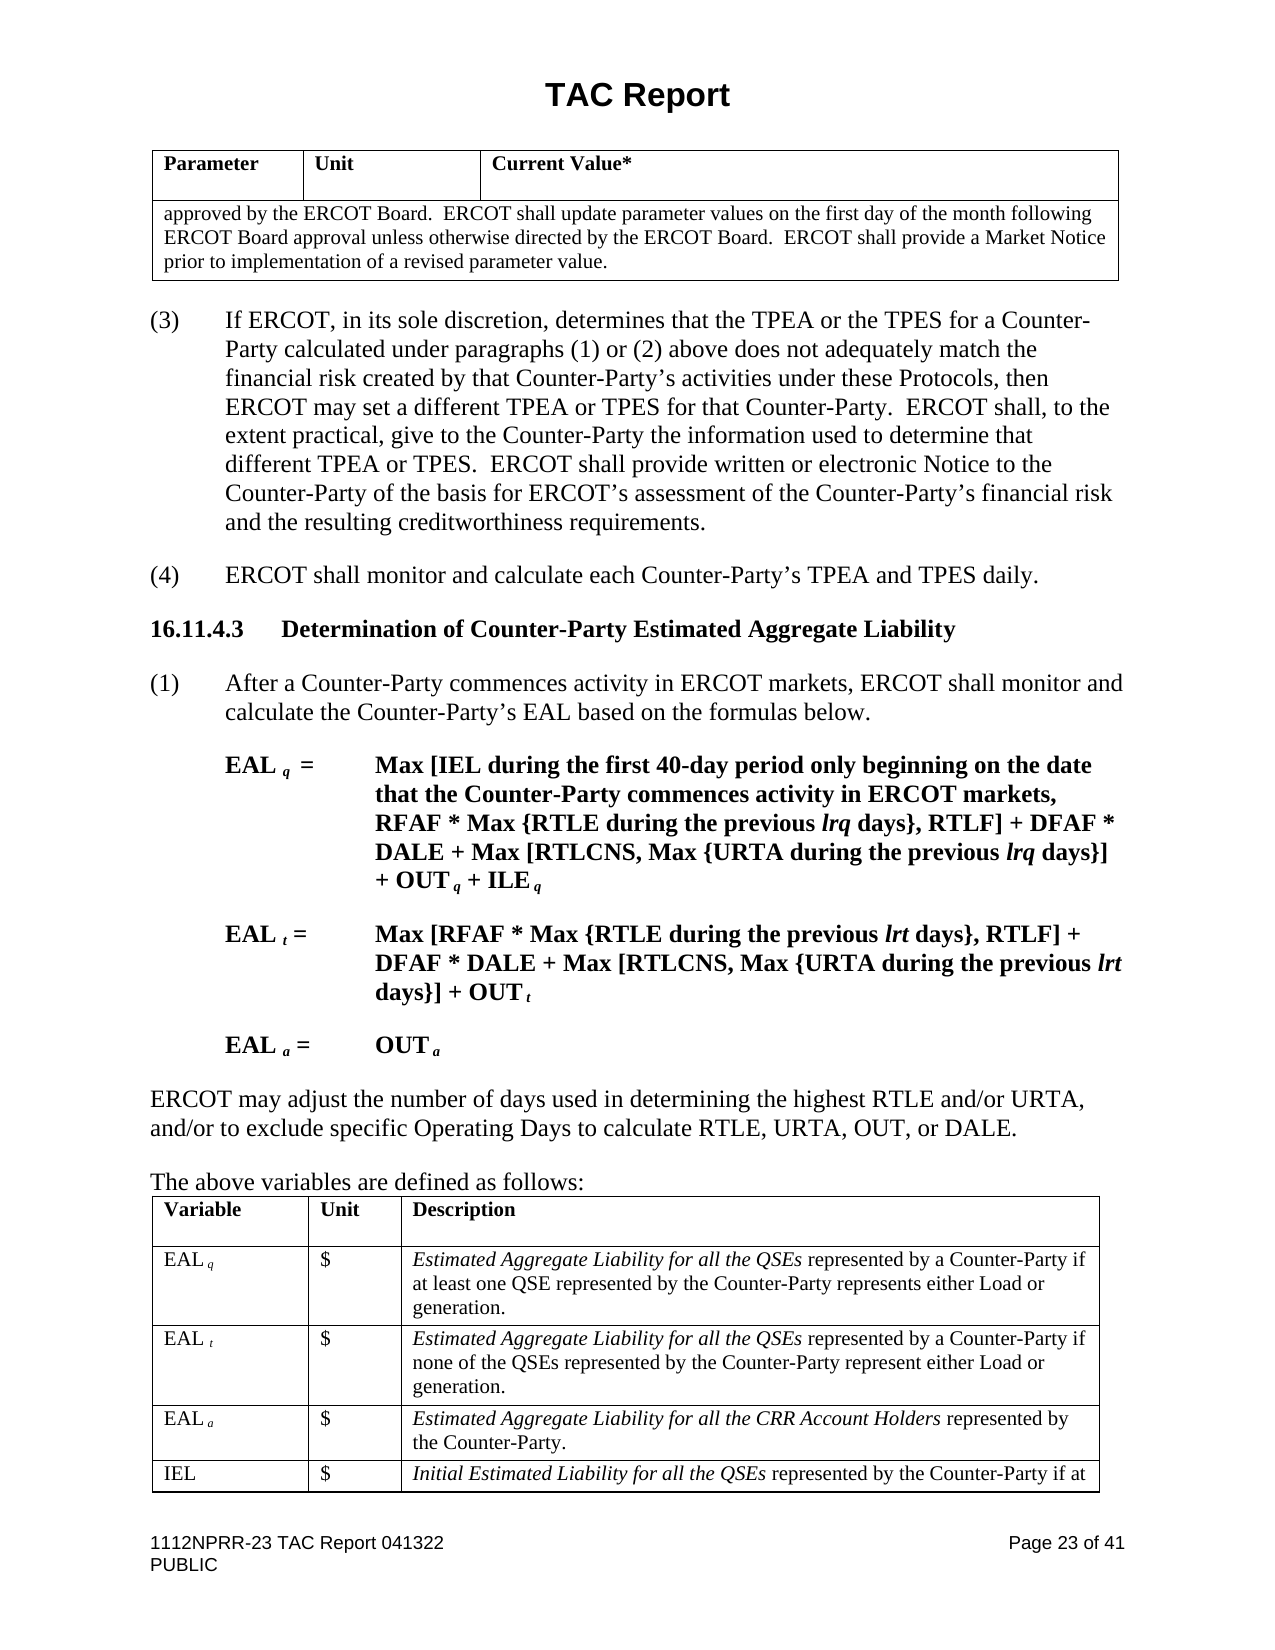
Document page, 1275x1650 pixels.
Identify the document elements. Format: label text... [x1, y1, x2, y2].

table_cell EAL t [153, 1326, 308, 1405]
list (1) After a Counter-Party commences activity in ERCOT markets, ERCOT shall monitor and calculate the Counter-Party’s EAL based on the formulas below. [150, 668, 1125, 726]
table_cell $ [309, 1326, 401, 1405]
table_header Current Value* [481, 151, 1118, 200]
table_cell EAL a [153, 1406, 308, 1460]
text EAL a = OUT a [225, 1031, 1125, 1059]
table_cell Estimated Aggregate Liability for all the QSEs represented by a Counter-Party if at least one QSE represented by the Counter-Party represents either Load or generation. [402, 1247, 1099, 1325]
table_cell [153, 201, 1118, 279]
table_cell $ [309, 1461, 401, 1491]
text EAL t = Max [RFAF * Max {RTLE during the previous lrt days}, RTLF] + DFAF * DALE + Max [RTLCNS, Max {URTA during the previous lrt days}] + OUT t [225, 919, 1125, 1006]
text (4) ERCOT shall monitor and calculate each Counter-Party’s TPEA and TPES daily. [150, 561, 1125, 589]
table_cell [402, 1461, 1099, 1491]
table_header Unit [304, 151, 480, 200]
text The above variables are defined as follows: [150, 1167, 1125, 1196]
table_cell Estimated Aggregate Liability for all the QSEs represented by a Counter-Party if none of the QSEs represented by the Counter-Party represent either Load or generation. [402, 1326, 1099, 1405]
table_header Parameter [153, 151, 303, 200]
table_cell IEL [153, 1461, 308, 1491]
text EAL q = Max [IEL during the first 40-day period only beginning on the date that the Counter-Party commences activity in ERCOT markets, RFAF * Max {RTLE during the previous lrq days}, RTLF] + DFAF * DALE + Max [RTLCNS, Max {URTA during the previous lrq days}] + OUT q + ILE q [225, 751, 1125, 894]
table_cell Estimated Aggregate Liability for all the CRR Account Holders represented by the Counter-Party. [402, 1406, 1099, 1460]
text 16.11.4.3 Determination of Counter-Party Estimated Aggregate Liability [150, 614, 1125, 643]
text ERCOT may adjust the number of days used in determining the highest RTLE and/or URTA, and/or to exclude specific Operating Days to calculate RTLE, URTA, OUT, or DALE. [150, 1084, 1125, 1142]
table_cell $ [309, 1247, 401, 1325]
table_header Unit [309, 1197, 401, 1246]
table_header Description [402, 1197, 1099, 1246]
table_cell EAL q [153, 1247, 308, 1325]
text (3) If ERCOT, in its sole discretion, determines that the TPEA or the TPES for a Counter-Party calculated under paragraphs (1) or (2) above does not adequately match the financial risk created by that Counter-Party’s activities under these Protocols, then ERCOT may set a different TPEA or TPES for that Counter-Party. ERCOT shall, to the extent practical, give to the Counter-Party the information used to determine that different TPEA or TPES. ERCOT shall provide written or electronic Notice to the Counter-Party of the basis for ERCOT’s assessment of the Counter-Party’s financial risk and the resulting creditworthiness requirements. [150, 306, 1125, 536]
table_cell $ [309, 1406, 401, 1460]
table_header Variable [153, 1197, 308, 1246]
